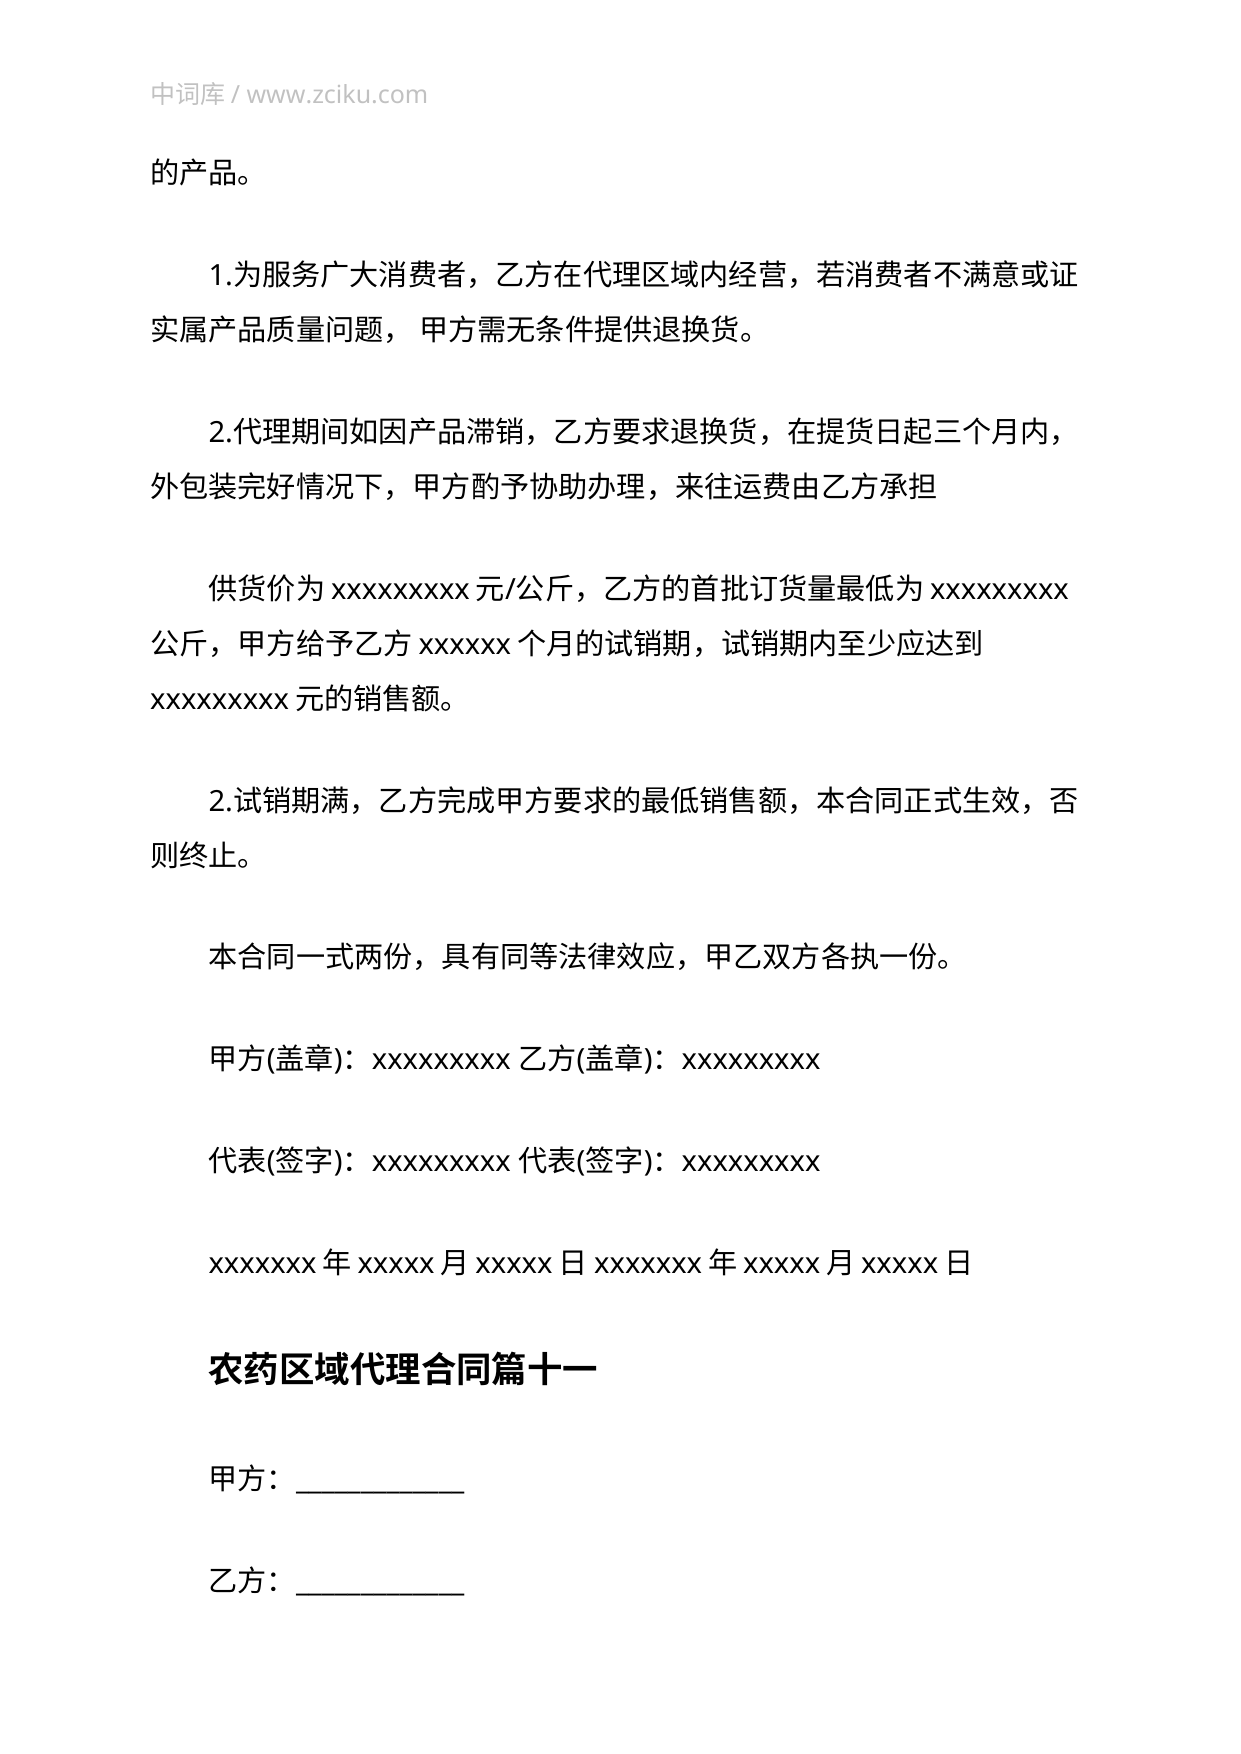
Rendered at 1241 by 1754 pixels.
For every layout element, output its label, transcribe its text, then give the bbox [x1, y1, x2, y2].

text xxxxxxx年xxxxx月xxxxx日 xxxxxxx年xxxxx月xxxxx日 [150, 1240, 1090, 1282]
text 甲方(盖章)：xxxxxxxxx 乙方(盖章)：xxxxxxxxx [150, 1036, 1090, 1078]
text 代表(签字)：xxxxxxxxx 代表(签字)：xxxxxxxxx [150, 1138, 1090, 1180]
text 乙方：_____________ [150, 1557, 1090, 1599]
text 本合同一式两份，具有同等法律效应，甲乙双方各执一份。 [150, 934, 1090, 976]
text 甲方：_____________ [150, 1455, 1090, 1498]
text 2.代理期间如因产品滞销，乙方要求退换货，在提货日起三个月内，外包装完好情况下，甲方酌予协助办理，来往运费由乙方承担 [150, 408, 1090, 506]
text 农药区域代理合同篇十一 [150, 1342, 1090, 1393]
text 供货价为xxxxxxxxx元/公斤，乙方的首批订货量最低为xxxxxxxxx公斤，甲方给予乙方xxxxxx个月的试销期，试销期内至少应达到xxxxxxxxx元的销售额。 [150, 565, 1090, 718]
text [150, 150, 1090, 192]
text 2.试销期满，乙方完成甲方要求的最低销售额，本合同正式生效，否则终止。 [150, 777, 1090, 874]
text 1.为服务广大消费者，乙方在代理区域内经营，若消费者不满意或证实属产品质量问题， 甲方需无条件提供退换货。 [150, 252, 1090, 349]
